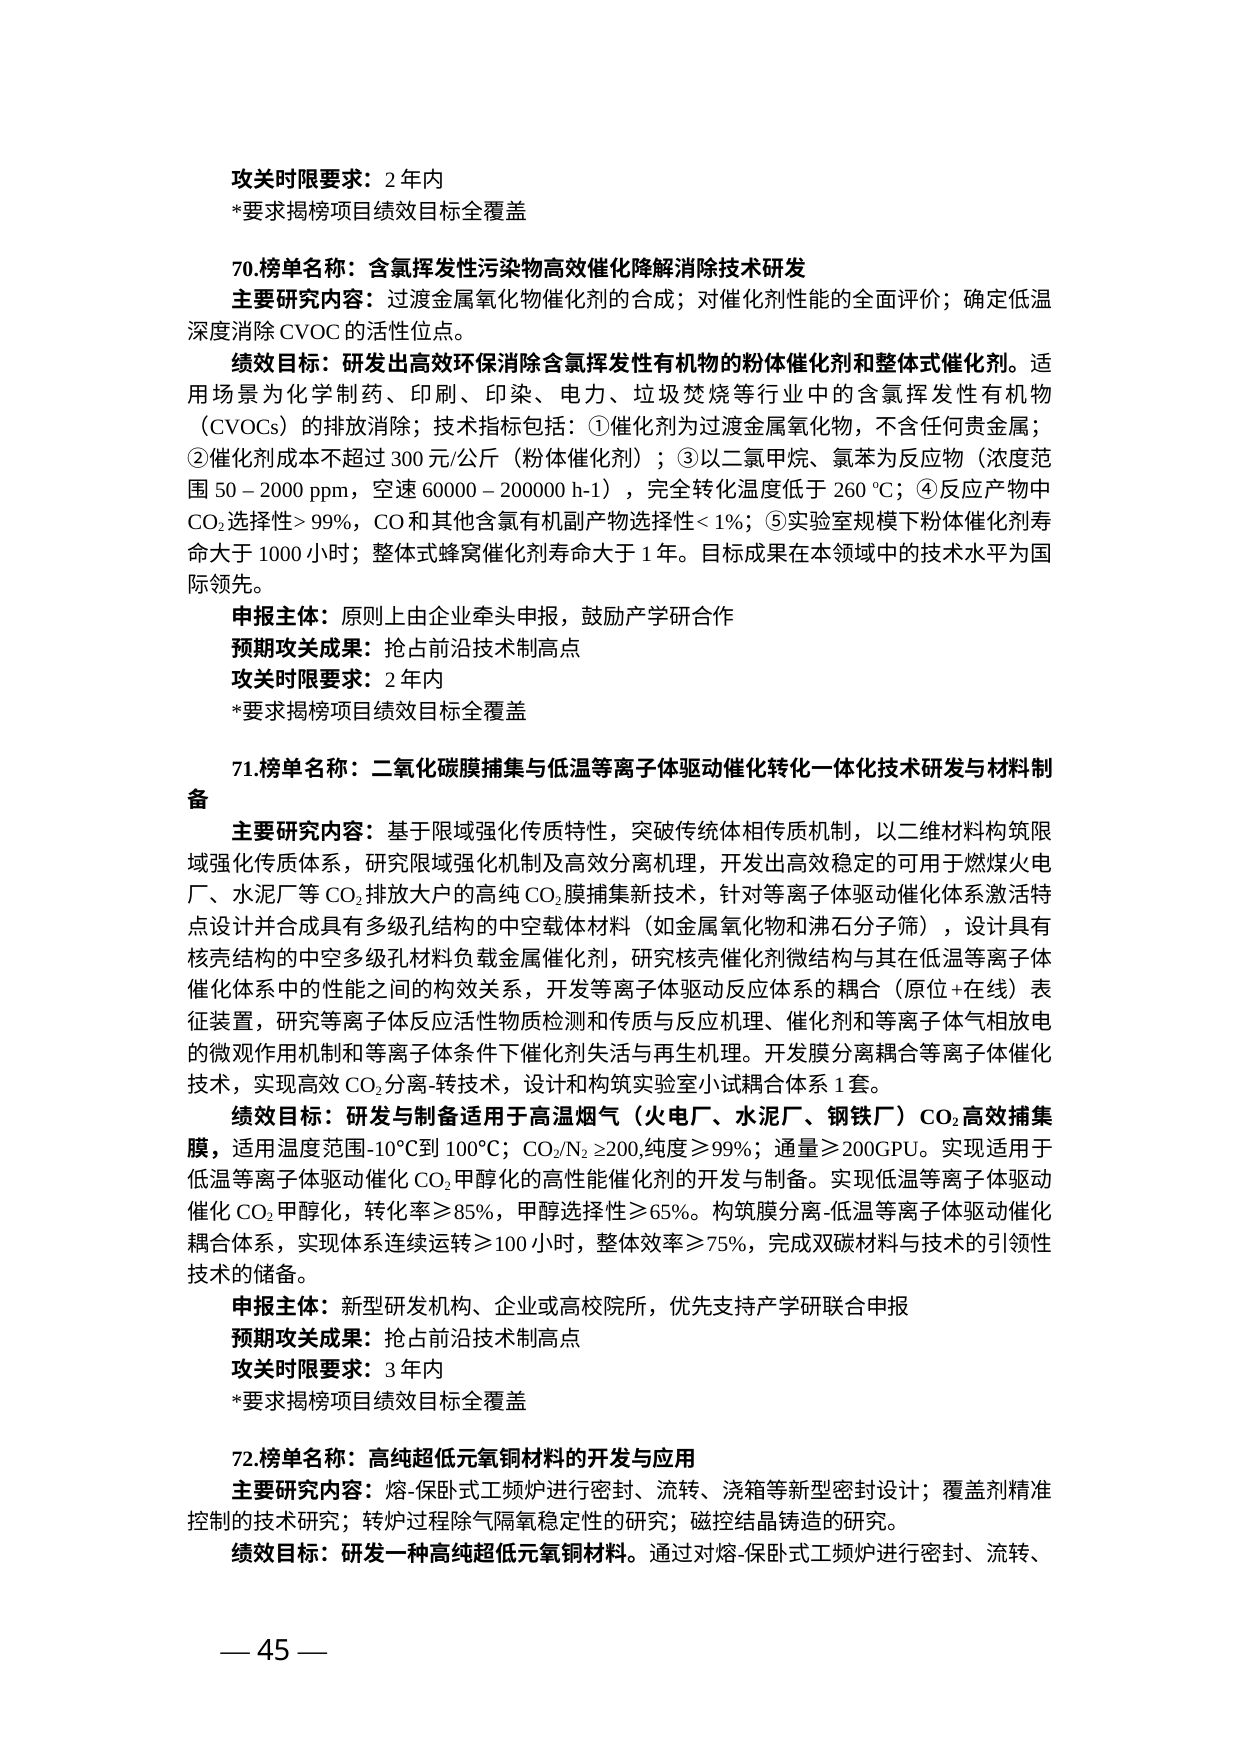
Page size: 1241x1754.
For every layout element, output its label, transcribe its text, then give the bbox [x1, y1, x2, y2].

text 攻关时限要求：3年内 [187, 1352, 1053, 1384]
text 攻关时限要求：2年内 [187, 662, 1053, 694]
text 绩效目标：研发出高效环保消除含氯挥发性有机物的粉体催化剂和整体式催化剂。适用场景为化学制药、印刷、印染、电力、垃圾焚烧等行业中的含氯挥发性有机物（CVOCs）的排放消除；技术指标包括：①催化剂为过渡金属氧化物，不含任何贵金属；②催化剂成本不超过300元/公斤（粉体催化剂）；③以二氯甲烷、氯苯为反应物（浓度范围50 – 2000 ppm，空速60000 – 200000 h-1），完全转化温度低于260 oC；④反应产物中CO2选择性> 99%，CO和其他含氯有机副产物选择性< 1%；⑤实验室规模下粉体催化剂寿命大于1000小时；整体式蜂窝催化剂寿命大于1年。目标成果在本领域中的技术水平为国际领先。 [187, 346, 1053, 599]
text 攻关时限要求：2年内 [187, 162, 1053, 194]
text 主要研究内容：基于限域强化传质特性，突破传统体相传质机制，以二维材料构筑限域强化传质体系，研究限域强化机制及高效分离机理，开发出高效稳定的可用于燃煤火电厂、水泥厂等CO2排放大户的高纯CO2膜捕集新技术，针对等离子体驱动催化体系激活特点设计并合成具有多级孔结构的中空载体材料（如金属氧化物和沸石分子筛），设计具有核壳结构的中空多级孔材料负载金属催化剂，研究核壳催化剂微结构与其在低温等离子体催化体系中的性能之间的构效关系，开发等离子体驱动反应体系的耦合（原位+在线）表征装置，研究等离子体反应活性物质检测和传质与反应机理、催化剂和等离子体气相放电的微观作用机制和等离子体条件下催化剂失活与再生机理。开发膜分离耦合等离子体催化技术，实现高效CO2分离-转技术，设计和构筑实验室小试耦合体系1套。 [187, 814, 1053, 1099]
text 70.榜单名称：含氯挥发性污染物高效催化降解消除技术研发 [187, 251, 1053, 282]
text *要求揭榜项目绩效目标全覆盖 [187, 694, 1053, 726]
text 主要研究内容：过渡金属氧化物催化剂的合成；对催化剂性能的全面评价；确定低温深度消除CVOC的活性位点。 [187, 282, 1053, 346]
text *要求揭榜项目绩效目标全覆盖 [187, 1384, 1053, 1416]
text 申报主体：原则上由企业牵头申报，鼓励产学研合作 [187, 599, 1053, 631]
text 主要研究内容：熔-保卧式工频炉进行密封、流转、浇箱等新型密封设计；覆盖剂精准控制的技术研究；转炉过程除气隔氧稳定性的研究；磁控结晶铸造的研究。 [187, 1473, 1053, 1536]
text 绩效目标：研发与制备适用于高温烟气（火电厂、水泥厂、钢铁厂）CO2高效捕集膜，适用温度范围-10℃到100℃；CO2/N2 ≥200,纯度≥99%；通量≥200GPU。实现适用于低温等离子体驱动催化CO2甲醇化的高性能催化剂的开发与制备。实现低温等离子体驱动催化CO2甲醇化，转化率≥85%，甲醇选择性≥65%。构筑膜分离-低温等离子体驱动催化耦合体系，实现体系连续运转≥100小时，整体效率≥75%，完成双碳材料与技术的引领性技术的储备。 [187, 1099, 1053, 1289]
text 申报主体：新型研发机构、企业或高校院所，优先支持产学研联合申报 [187, 1289, 1053, 1321]
text 预期攻关成果：抢占前沿技术制高点 [187, 631, 1053, 662]
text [187, 1536, 1053, 1568]
text *要求揭榜项目绩效目标全覆盖 [187, 194, 1053, 225]
text 71.榜单名称：二氧化碳膜捕集与低温等离子体驱动催化转化一体化技术研发与材料制备 [187, 751, 1053, 814]
text 72.榜单名称：高纯超低元氧铜材料的开发与应用 [187, 1441, 1053, 1473]
text 预期攻关成果：抢占前沿技术制高点 [187, 1321, 1053, 1352]
